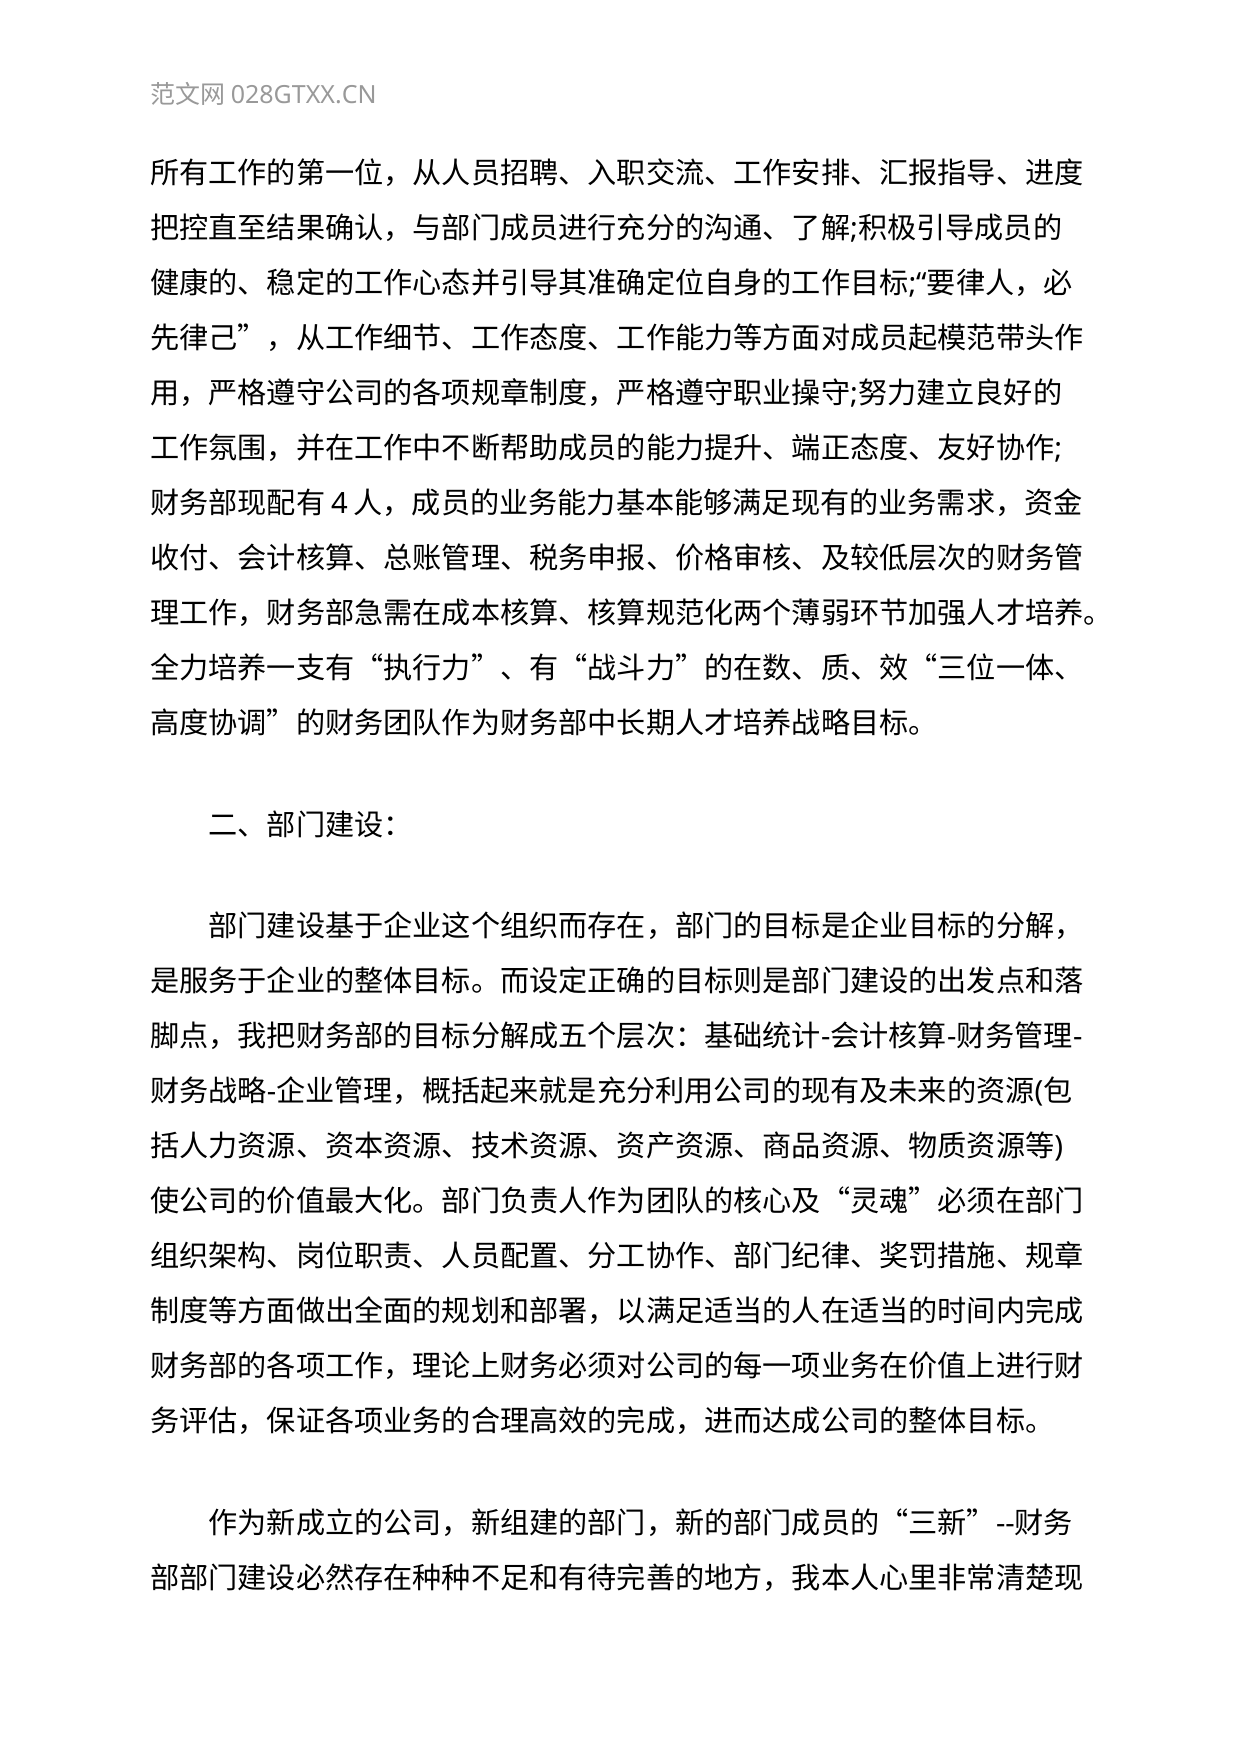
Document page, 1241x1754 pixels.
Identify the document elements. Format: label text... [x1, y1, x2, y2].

text 部门建设基于企业这个组织而存在，部门的目标是企业目标的分解，是服务于企业的整体目标。而设定正确的目标则是部门建设的出发点和落脚点，我把财务部的目标分解成五个层次：基础统计-会计核算-财务管理-财务战略-企业管理，概括起来就是充分利用公司的现有及未来的资源(包括人力资源、资本资源、技术资源、资产资源、商品资源、物质资源等)使公司的价值最大化。部门负责人作为团队的核心及“灵魂”必须在部门组织架构、岗位职责、人员配置、分工协作、部门纪律、奖罚措施、规章制度等方面做出全面的规划和部署，以满足适当的人在适当的时间内完成财务部的各项工作，理论上财务必须对公司的每一项业务在价值上进行财务评估，保证各项业务的合理高效的完成，进而达成公司的整体目标。 [150, 903, 1090, 1440]
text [150, 150, 1090, 742]
text 二、部门建设： [150, 801, 1090, 843]
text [150, 1499, 1090, 1596]
